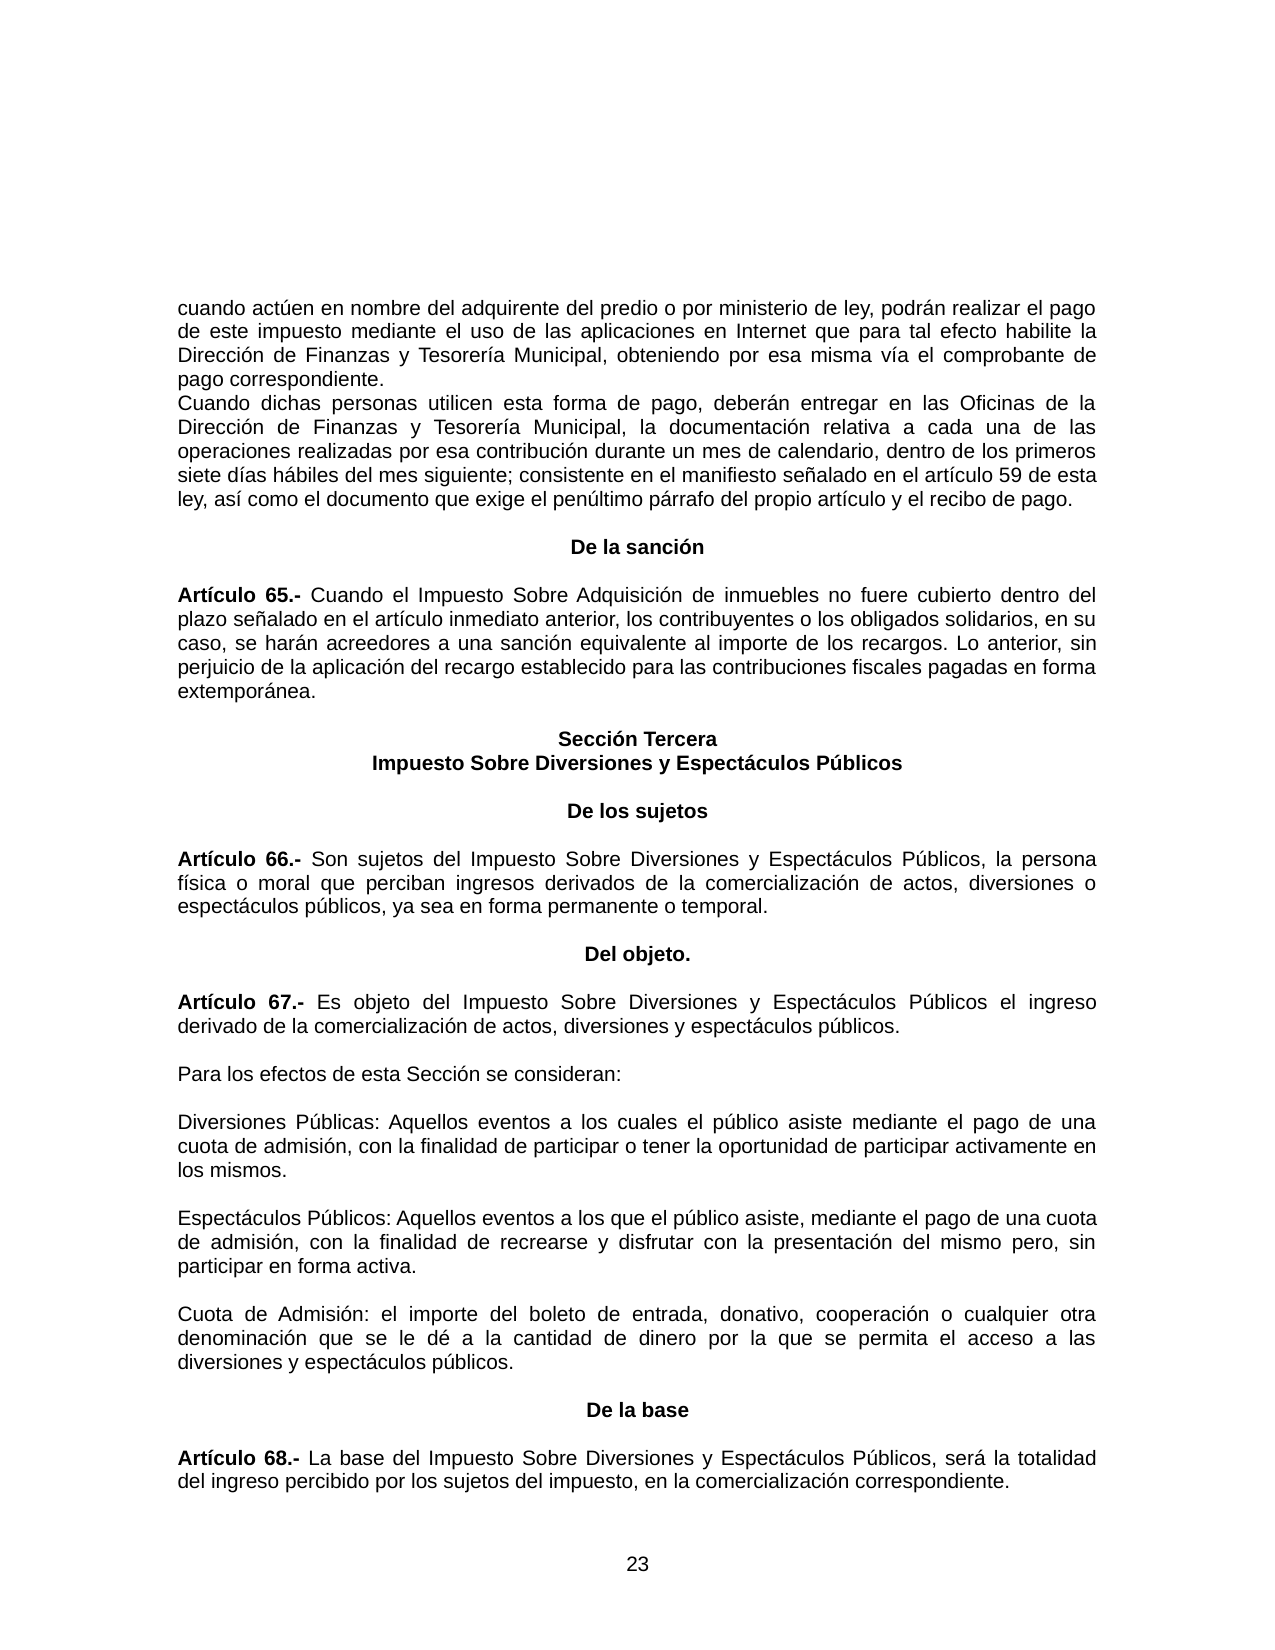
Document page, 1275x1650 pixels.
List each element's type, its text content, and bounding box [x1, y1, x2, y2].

text De los sujetos [177, 798, 1098, 822]
text Sección Tercera [177, 727, 1098, 751]
text Del objeto. [177, 942, 1098, 966]
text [177, 295, 1098, 391]
text Impuesto Sobre Diversiones y Espectáculos Públicos [177, 751, 1098, 774]
text Artículo 68.- La base del Impuesto Sobre Diversiones y Espectáculos Públicos, será la totalidad del ingreso percibido por los sujetos del impuesto, en la comercialización correspondiente. [177, 1445, 1098, 1493]
text Diversiones Públicas: Aquellos eventos a los cuales el público asiste mediante el pago de una cuota de admisión, con la finalidad de participar o tener la oportunidad de participar activamente en los mismos. [177, 1110, 1098, 1182]
text Para los efectos de esta Sección se consideran: [177, 1062, 1098, 1086]
text Artículo 67.- Es objeto del Impuesto Sobre Diversiones y Espectáculos Públicos el ingreso derivado de la comercialización de actos, diversiones y espectáculos públicos. [177, 990, 1098, 1038]
text Cuando dichas personas utilicen esta forma de pago, deberán entregar en las Oficinas de la Dirección de Finanzas y Tesorería Municipal, la documentación relativa a cada una de las operaciones realizadas por esa contribución durante un mes de calendario, dentro de los primeros siete días hábiles del mes siguiente; consistente en el manifiesto señalado en el artículo 59 de esta ley, así como el documento que exige el penúltimo párrafo del propio artículo y el recibo de pago. [177, 391, 1098, 511]
text Artículo 66.- Son sujetos del Impuesto Sobre Diversiones y Espectáculos Públicos, la persona física o moral que perciban ingresos derivados de la comercialización de actos, diversiones o espectáculos públicos, ya sea en forma permanente o temporal. [177, 846, 1098, 918]
text Cuota de Admisión: el importe del boleto de entrada, donativo, cooperación o cualquier otra denominación que se le dé a la cantidad de dinero por la que se permita el acceso a las diversiones y espectáculos públicos. [177, 1302, 1098, 1373]
text De la sanción [177, 535, 1098, 559]
text Espectáculos Públicos: Aquellos eventos a los que el público asiste, mediante el pago de una cuota de admisión, con la finalidad de recrearse y disfrutar con la presentación del mismo pero, sin participar en forma activa. [177, 1206, 1098, 1278]
text De la base [177, 1397, 1098, 1421]
text Artículo 65.- Cuando el Impuesto Sobre Adquisición de inmuebles no fuere cubierto dentro del plazo señalado en el artículo inmediato anterior, los contribuyentes o los obligados solidarios, en su caso, se harán acreedores a una sanción equivalente al importe de los recargos. Lo anterior, sin perjuicio de la aplicación del recargo establecido para las contribuciones fiscales pagadas en forma extemporánea. [177, 583, 1098, 703]
